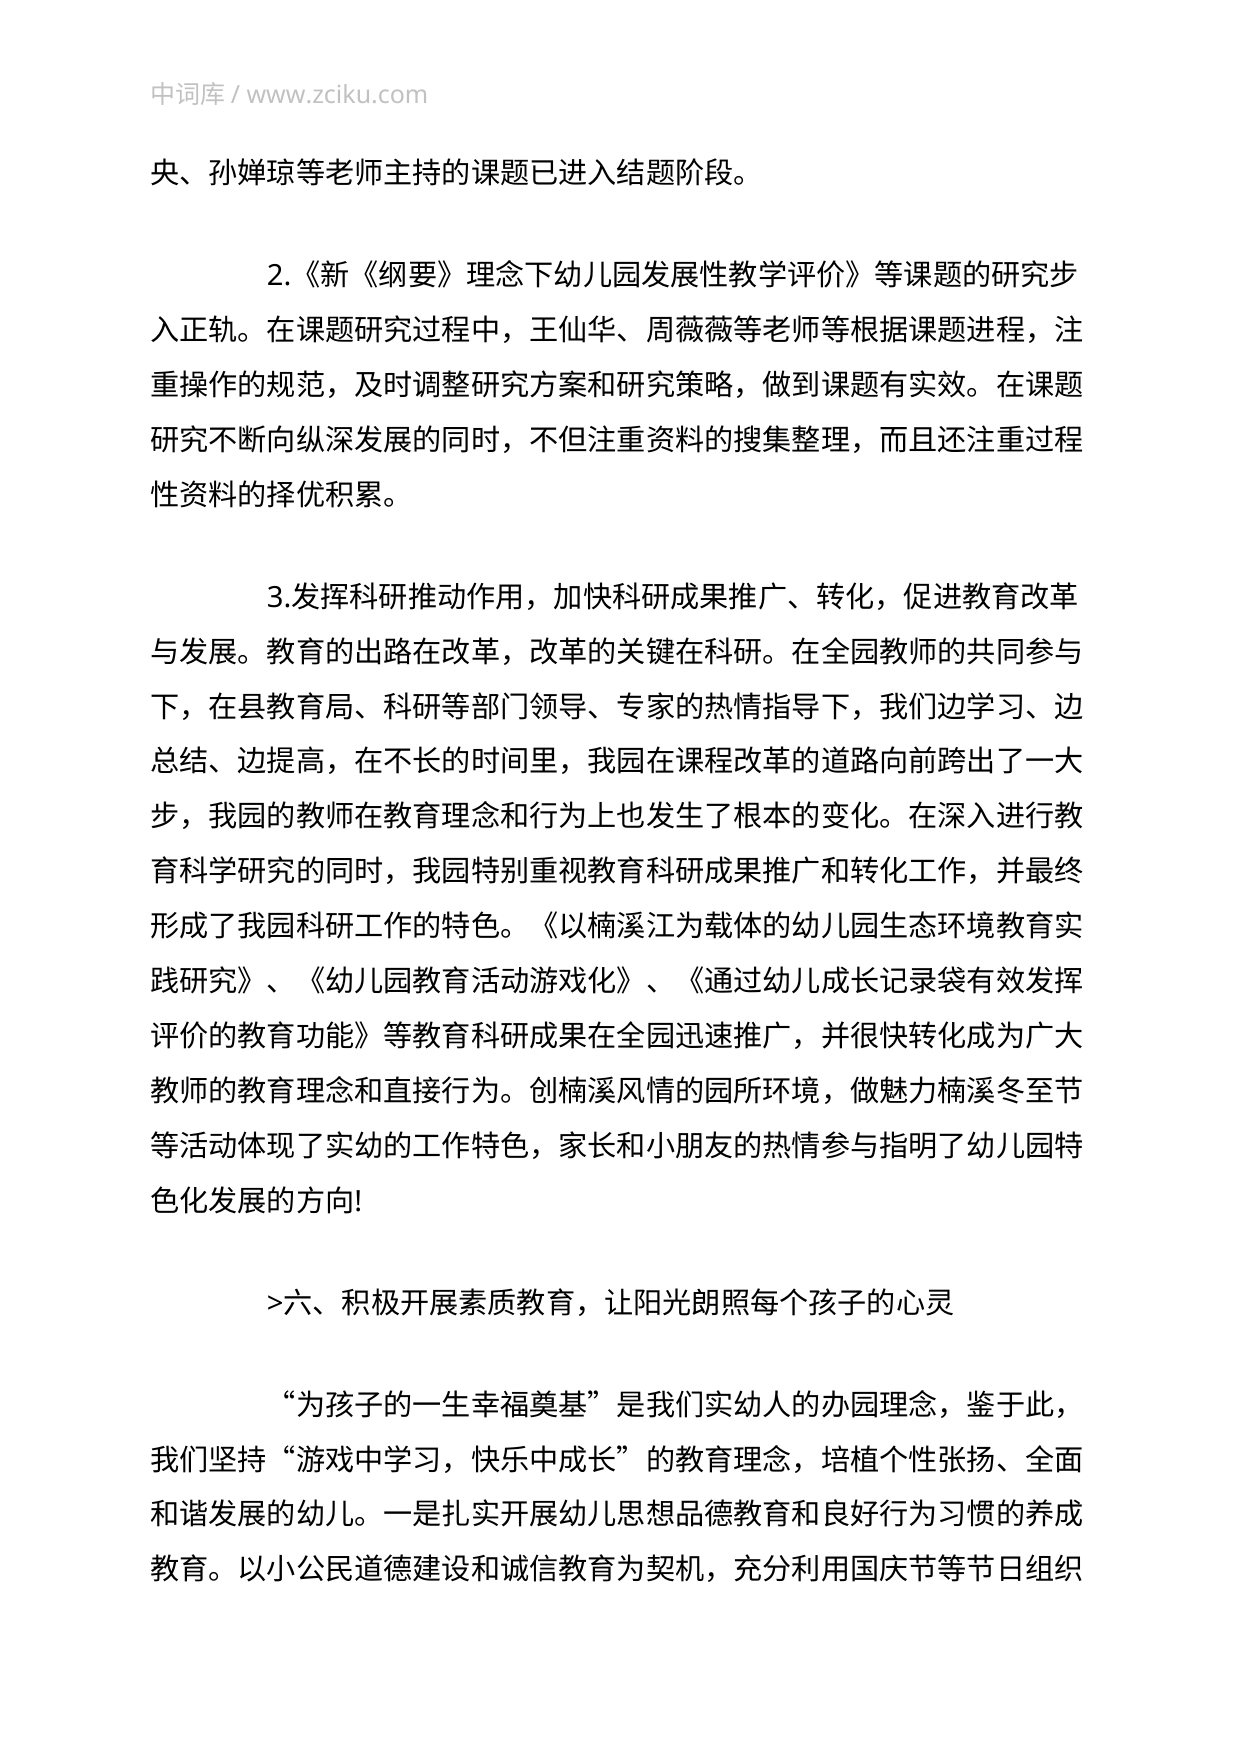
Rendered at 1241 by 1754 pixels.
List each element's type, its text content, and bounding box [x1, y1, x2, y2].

text >六、积极开展素质教育，让阳光朗照每个孩子的心灵 [150, 1279, 1090, 1322]
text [150, 1381, 1090, 1588]
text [150, 150, 1090, 192]
text 3.发挥科研推动作用，加快科研成果推广、转化，促进教育改革与发展。教育的出路在改革，改革的关键在科研。在全园教师的共同参与下，在县教育局、科研等部门领导、专家的热情指导下，我们边学习、边总结、边提高，在不长的时间里，我园在课程改革的道路向前跨出了一大步，我园的教师在教育理念和行为上也发生了根本的变化。在深入进行教育科学研究的同时，我园特别重视教育科研成果推广和转化工作，并最终形成了我园科研工作的特色。《以楠溪江为载体的幼儿园生态环境教育实践研究》、《幼儿园教育活动游戏化》、《通过幼儿成长记录袋有效发挥评价的教育功能》等教育科研成果在全园迅速推广，并很快转化成为广大教师的教育理念和直接行为。创楠溪风情的园所环境，做魅力楠溪冬至节等活动体现了实幼的工作特色，家长和小朋友的热情参与指明了幼儿园特色化发展的方向! [150, 573, 1090, 1219]
text 2.《新《纲要》理念下幼儿园发展性教学评价》等课题的研究步入正轨。在课题研究过程中，王仙华、周薇薇等老师等根据课题进程，注重操作的规范，及时调整研究方案和研究策略，做到课题有实效。在课题研究不断向纵深发展的同时，不但注重资料的搜集整理，而且还注重过程性资料的择优积累。 [150, 252, 1090, 514]
